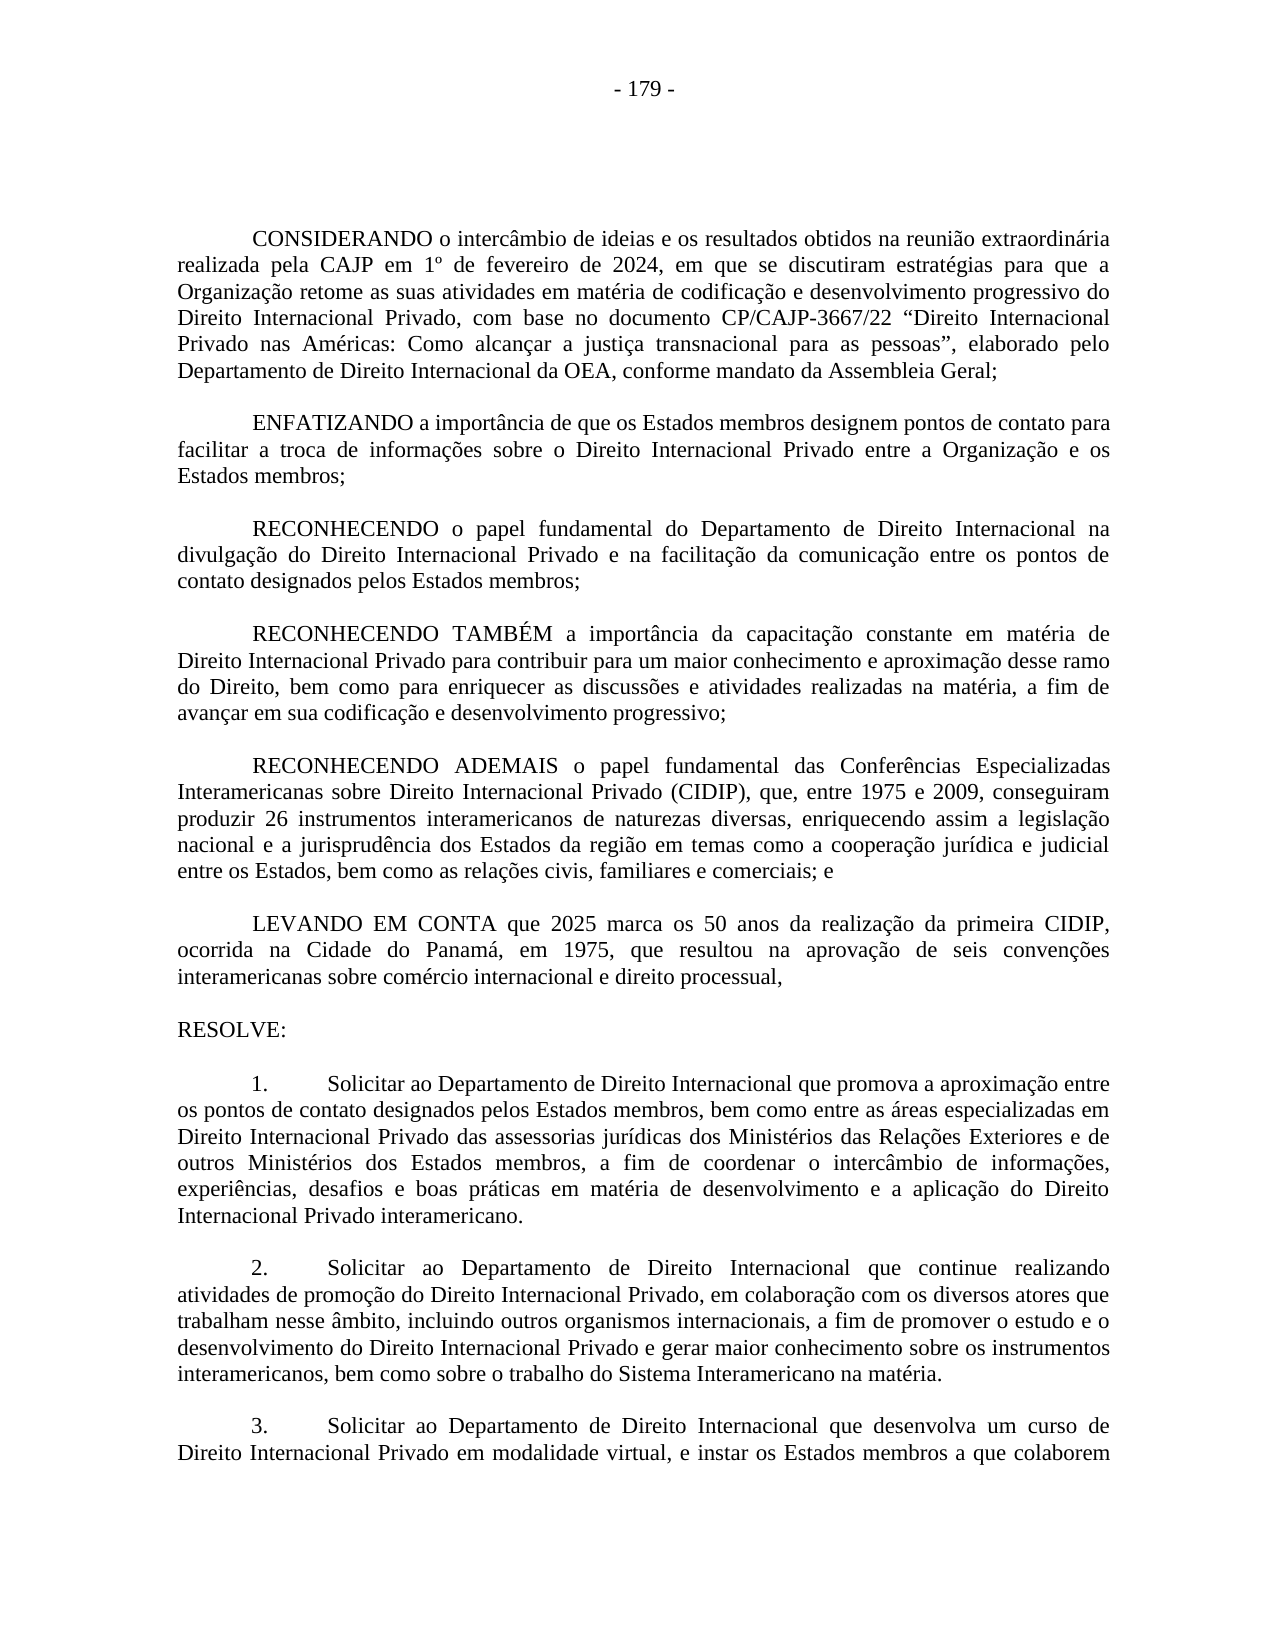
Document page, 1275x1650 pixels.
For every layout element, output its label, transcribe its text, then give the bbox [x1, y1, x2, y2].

text RECONHECENDO o papel fundamental do Departamento de Direito Internacional na divulgação do Direito Internacional Privado e na facilitação da comunicação entre os pontos de contato designados pelos Estados membros; [177, 515, 1111, 594]
text RECONHECENDO ADEMAIS o papel fundamental das Conferências Especializadas Interamericanas sobre Direito Internacional Privado (CIDIP), que, entre 1975 e 2009, conseguiram produzir 26 instrumentos interamericanos de naturezas diversas, enriquecendo assim a legislação nacional e a jurisprudência dos Estados da região em temas como a cooperação jurídica e judicial entre os Estados, bem como as relações civis, familiares e comerciais; e [177, 752, 1111, 884]
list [177, 1413, 1111, 1465]
text RESOLVE: [177, 1016, 1111, 1044]
text LEVANDO EM CONTA que 2025 marca os 50 anos da realização da primeira CIDIP, ocorrida na Cidade do Panamá, em 1975, que resultou na aprovação de seis convenções interamericanas sobre comércio internacional e direito processual, [177, 910, 1111, 989]
text RECONHECENDO TAMBÉM a importância da capacitação constante em matéria de Direito Internacional Privado para contribuir para um maior conhecimento e aproximação desse ramo do Direito, bem como para enriquecer as discussões e atividades realizadas na matéria, a fim de avançar em sua codificação e desenvolvimento progressivo; [177, 620, 1111, 726]
list Solicitar ao Departamento de Direito Internacional que continue realizando atividades de promoção do Direito Internacional Privado, em colaboração com os diversos atores que trabalham nesse âmbito, incluindo outros organismos internacionais, a fim de promover o estudo e o desenvolvimento do Direito Internacional Privado e gerar maior conhecimento sobre os instrumentos interamericanos, bem como sobre o trabalho do Sistema Interamericano na matéria. [177, 1254, 1111, 1386]
text ENFATIZANDO a importância de que os Estados membros designem pontos de contato para facilitar a troca de informações sobre o Direito Internacional Privado entre a Organização e os Estados membros; [177, 409, 1111, 488]
list Solicitar ao Departamento de Direito Internacional que promova a aproximação entre os pontos de contato designados pelos Estados membros, bem como entre as áreas especializadas em Direito Internacional Privado das assessorias jurídicas dos Ministérios das Relações Exteriores e de outros Ministérios dos Estados membros, a fim de coordenar o intercâmbio de informações, experiências, desafios e boas práticas em matéria de desenvolvimento e a aplicação do Direito Internacional Privado interamericano. [177, 1070, 1111, 1228]
text CONSIDERANDO o intercâmbio de ideias e os resultados obtidos na reunião extraordinária realizada pela CAJP em 1º de fevereiro de 2024, em que se discutiram estratégias para que a Organização retome as suas atividades em matéria de codificação e desenvolvimento progressivo do Direito Internacional Privado, com base no documento CP/CAJP-3667/22 “Direito Internacional Privado nas Américas: Como alcançar a justiça transnacional para as pessoas”, elaborado pelo Departamento de Direito Internacional da OEA, conforme mandato da Assembleia Geral; [177, 225, 1111, 383]
